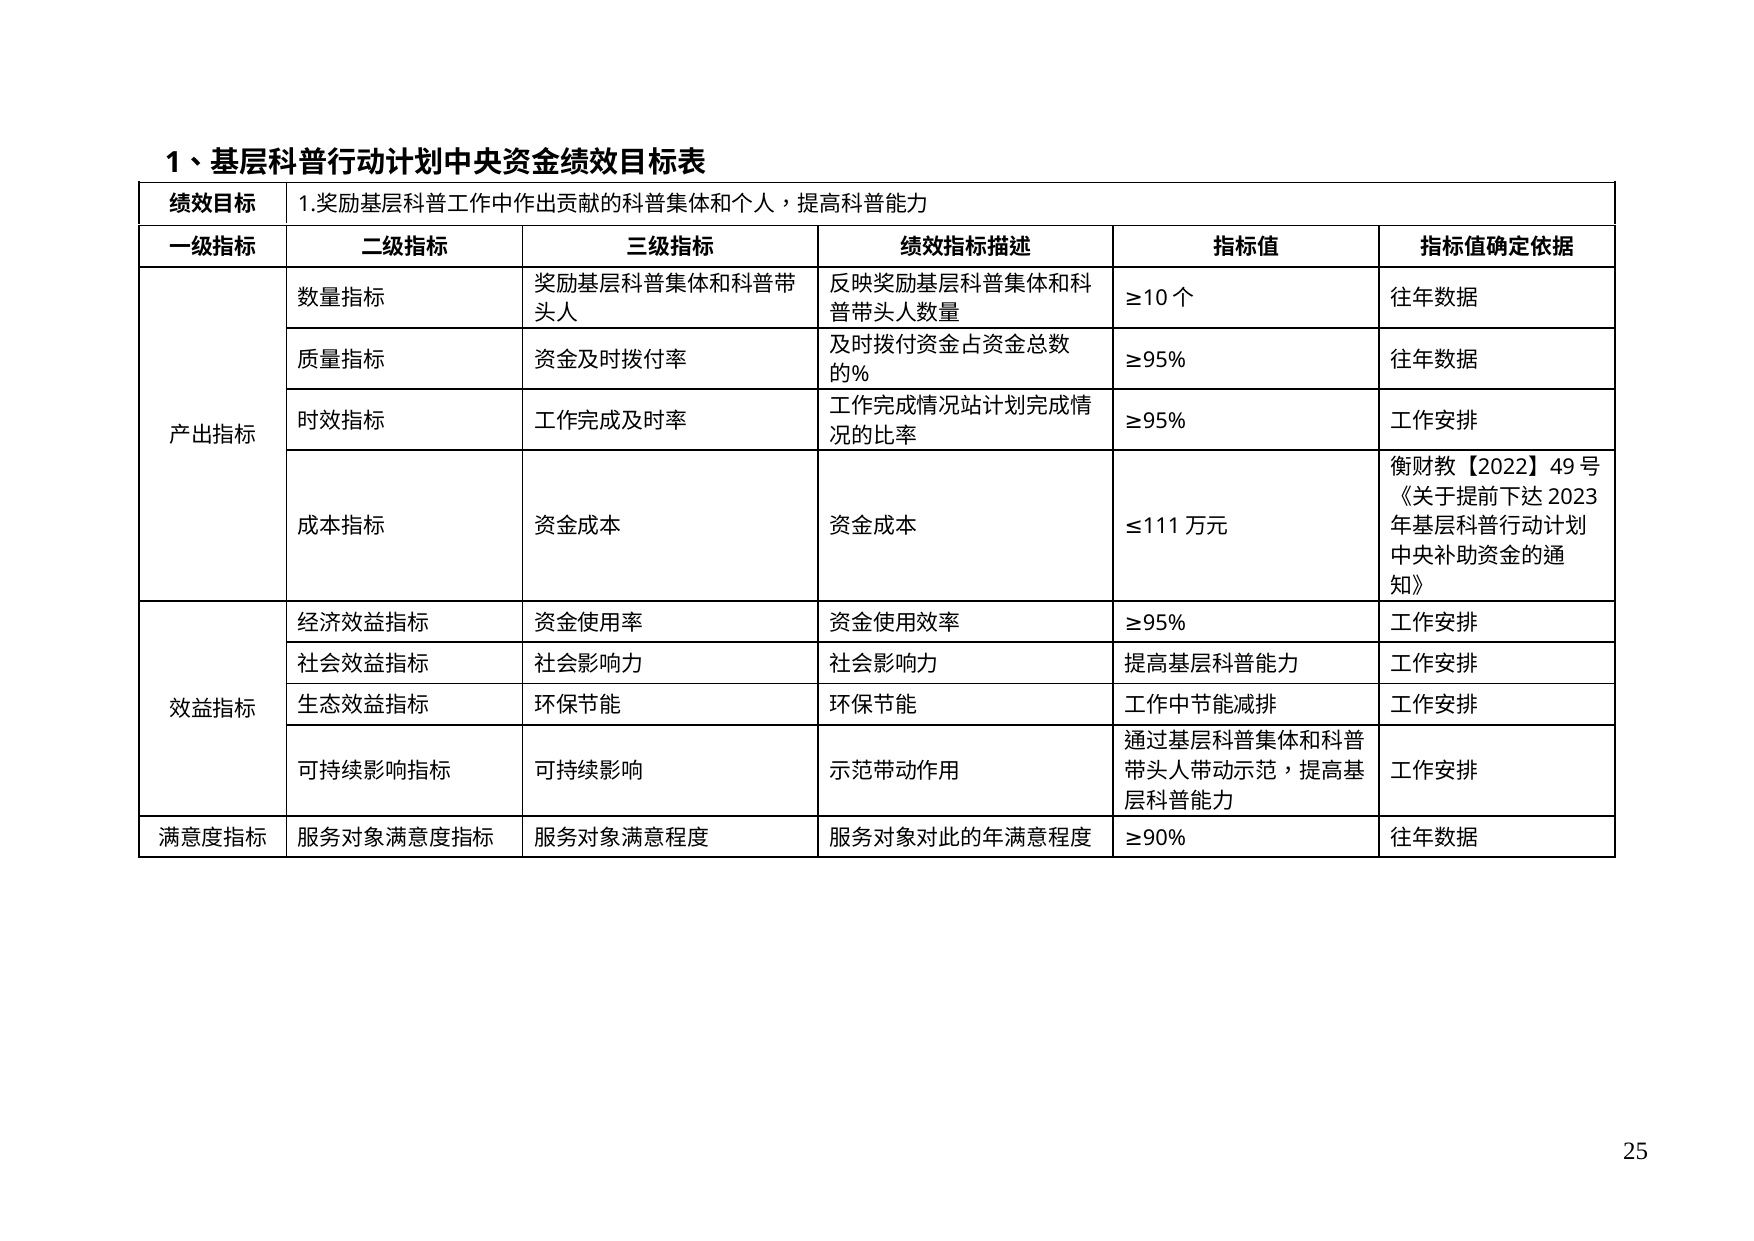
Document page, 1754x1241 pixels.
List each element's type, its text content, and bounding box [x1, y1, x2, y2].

table_cell ≥90% [1114, 817, 1378, 856]
table_cell 工作完成及时率 [523, 390, 817, 449]
table_header 指标值确定依据 [1380, 226, 1614, 266]
table_cell 及时拨付资金占资金总数的% [819, 329, 1112, 388]
table_cell 数量指标 [287, 268, 522, 327]
table_cell 往年数据 [1380, 817, 1614, 856]
table_cell 工作安排 [1380, 684, 1614, 724]
table_cell 通过基层科普集体和科普带头人带动示范，提高基层科普能力 [1114, 726, 1378, 815]
table_cell 工作完成情况站计划完成情况的比率 [819, 390, 1112, 449]
table_cell 衡财教【2022】49号《关于提前下达2023年基层科普行动计划中央补助资金的通知》 [1380, 451, 1614, 600]
table_cell 环保节能 [819, 684, 1112, 724]
table_cell 往年数据 [1380, 268, 1614, 327]
table_cell ≥95% [1114, 329, 1378, 388]
table_cell 社会效益指标 [287, 643, 522, 683]
table_cell 往年数据 [1380, 329, 1614, 388]
table_cell 经济效益指标 [287, 602, 522, 641]
table_cell 工作安排 [1380, 602, 1614, 641]
table_cell 资金使用率 [523, 602, 817, 641]
table_cell 生态效益指标 [287, 684, 522, 724]
table_cell 服务对象对此的年满意程度 [819, 817, 1112, 856]
table_cell 环保节能 [523, 684, 817, 724]
table_cell 产出指标 [140, 268, 286, 600]
table_cell 成本指标 [287, 451, 522, 600]
table_cell 工作安排 [1380, 643, 1614, 683]
table_header 指标值 [1114, 226, 1378, 266]
table_cell 时效指标 [287, 390, 522, 449]
table_cell 工作中节能减排 [1114, 684, 1378, 724]
table_header 一级指标 [140, 226, 286, 266]
table_cell 资金及时拨付率 [523, 329, 817, 388]
table_cell 资金使用效率 [819, 602, 1112, 641]
table_cell 满意度指标 [140, 817, 286, 856]
table_cell ≤111万元 [1114, 451, 1378, 600]
text 1、基层科普行动计划中央资金绩效目标表 [106, 142, 1648, 181]
table_header 1.奖励基层科普工作中作出贡献的科普集体和个人，提高科普能力 [287, 183, 1614, 223]
table_header 二级指标 [287, 226, 522, 266]
table_cell 社会影响力 [523, 643, 817, 683]
table_cell ≥10个 [1114, 268, 1378, 327]
table_cell 质量指标 [287, 329, 522, 388]
table_header 绩效指标描述 [819, 226, 1112, 266]
table_cell 奖励基层科普集体和科普带头人 [523, 268, 817, 327]
table_cell ≥95% [1114, 390, 1378, 449]
table_cell 资金成本 [819, 451, 1112, 600]
table_cell 提高基层科普能力 [1114, 643, 1378, 683]
table_cell 示范带动作用 [819, 726, 1112, 815]
table_header 绩效目标 [140, 183, 286, 223]
table_cell 效益指标 [140, 602, 286, 815]
table_cell 资金成本 [523, 451, 817, 600]
table_cell 服务对象满意度指标 [287, 817, 522, 856]
table_cell 工作安排 [1380, 390, 1614, 449]
table_cell 服务对象满意程度 [523, 817, 817, 856]
table_header 三级指标 [523, 226, 817, 266]
table_cell 反映奖励基层科普集体和科普带头人数量 [819, 268, 1112, 327]
table_cell 可持续影响 [523, 726, 817, 815]
table_cell 工作安排 [1380, 726, 1614, 815]
table_cell 社会影响力 [819, 643, 1112, 683]
table_cell 可持续影响指标 [287, 726, 522, 815]
table_cell ≥95% [1114, 602, 1378, 641]
